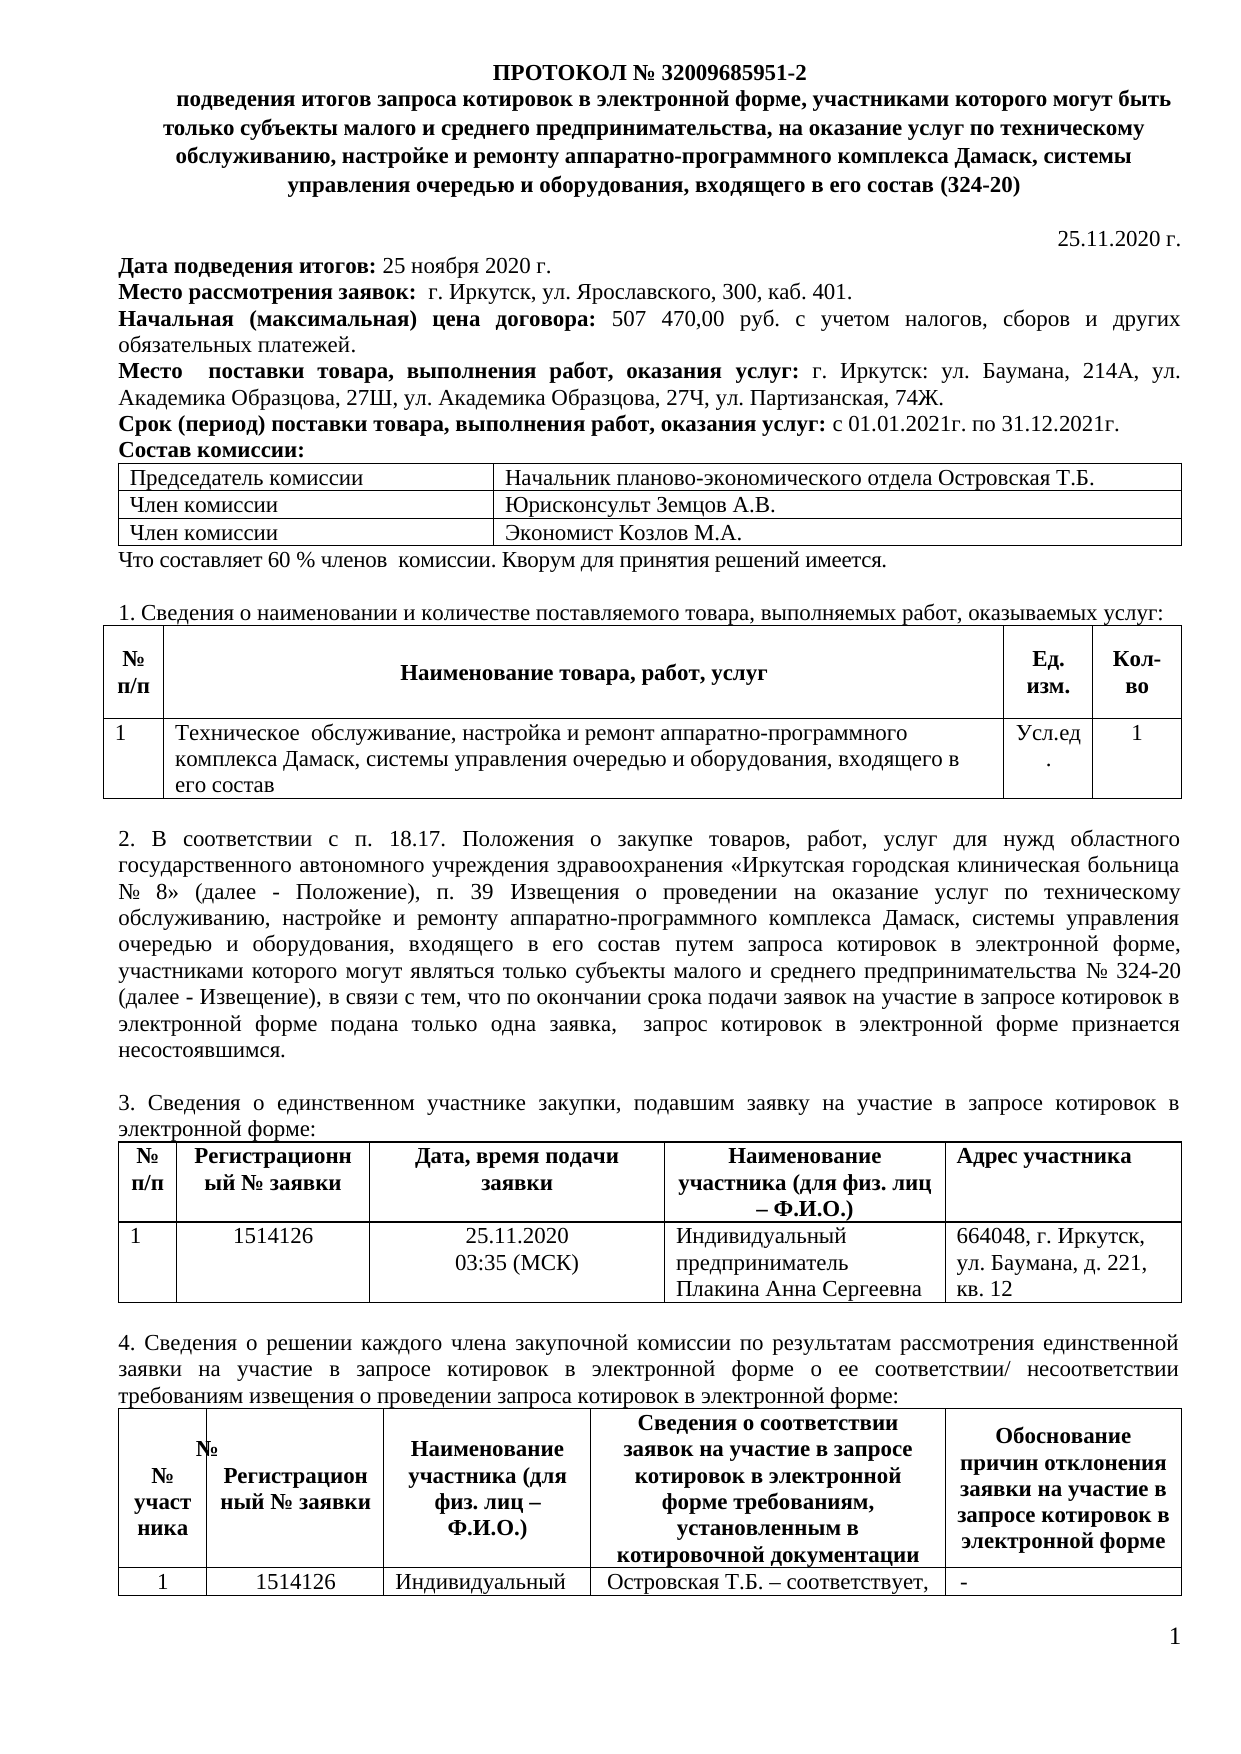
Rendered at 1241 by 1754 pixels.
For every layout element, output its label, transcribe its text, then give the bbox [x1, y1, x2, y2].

text Начальная (максимальная) цена договора: 507 470,00 руб. с учетом налогов, сборов и других обязательных платежей. [118, 304, 1181, 357]
text Место поставки товара, выполнения работ, оказания услуг: г. Иркутск: ул. Баумана, 214А, ул. Академика Образцова, 27Ш, ул. Академика Образцова, 27Ч, ул. Партизанская, 74Ж. [118, 357, 1181, 410]
table_header №№ участника [119, 1409, 206, 1567]
table_header Начальник планово-экономического отдела Островская Т.Б. [494, 464, 1181, 490]
text 1. Сведения о наименовании и количестве поставляемого товара, выполняемых работ, оказываемых услуг: [118, 599, 1181, 625]
text 4. Сведения о решении каждого члена закупочной комиссии по результатам рассмотрения единственной заявки на участие в запросе котировок в электронной форме о ее соответствии/ несоответствии требованиям извещения о проведении запроса котировок в электронной форме: [118, 1329, 1181, 1408]
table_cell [384, 1568, 590, 1594]
text 25.11.2020 г. [118, 226, 1181, 252]
text Место рассмотрения заявок: г. Иркутск, ул. Ярославского, 300, каб. 401. [118, 278, 1181, 304]
table_cell 25.11.2020 03:35 (МСК) [370, 1223, 664, 1302]
text Дата подведения итогов: 25 ноября 2020 г. [118, 252, 1181, 278]
table_cell Техническое обслуживание, настройка и ремонт аппаратно-программного комплекса Дамаск, системы управления очередью и оборудования, входящего в его состав [164, 719, 1003, 798]
table_header Председатель комиссии [119, 464, 493, 490]
table_cell 1 [119, 1568, 206, 1594]
table_cell - [946, 1568, 1181, 1594]
title ПРОТОКОЛ № 32009685951-2 [118, 59, 1181, 85]
table_cell 1 [1093, 719, 1181, 798]
table_cell Член комиссии [119, 519, 493, 545]
table_cell Экономист Козлов М.А. [494, 519, 1181, 545]
table_cell 1 [119, 1223, 176, 1302]
text Состав комиссии: [118, 436, 1181, 463]
table_cell 1 [104, 719, 163, 798]
table_header Регистрационный № заявки [177, 1143, 369, 1221]
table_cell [591, 1568, 945, 1594]
text Срок (период) поставки товара, выполнения работ, оказания услуг: с 01.01.2021г. по 31.12.2021г. [118, 410, 1181, 436]
table_cell Усл.ед. [1004, 719, 1092, 798]
table_header № п/п [119, 1143, 176, 1221]
table_header № п/п [104, 626, 163, 718]
table_header Обоснование причин отклонения заявки на участие в запросе котировок в электронной форме [946, 1409, 1181, 1567]
table_header Регистрационный № заявки [207, 1409, 383, 1567]
table_header Кол-во [1093, 626, 1181, 718]
table_header Ед. изм. [1004, 626, 1092, 718]
table_header Адрес участника [946, 1143, 1181, 1221]
table_cell Член комиссии [119, 491, 493, 517]
table_cell 1514126 [177, 1223, 369, 1302]
table_header Наименование товара, работ, услуг [164, 626, 1003, 718]
table_cell Индивидуальный предприниматель Плакина Анна Сергеевна [665, 1223, 945, 1302]
table_header Наименование участника (для физ. лиц – Ф.И.О.) [384, 1409, 590, 1567]
table_header Дата, время подачи заявки [370, 1143, 664, 1221]
text 2. В соответствии с п. 18.17. Положения о закупке товаров, работ, услуг для нужд областного государственного автономного учреждения здравоохранения «Иркутская городская клиническая больница № 8» (далее - Положение), п. 39 Извещения о проведении на оказание услуг по техническому обслуживанию, настройке и ремонту аппаратно-программного комплекса Дамаск, системы управления очередью и оборудования, входящего в его состав путем запроса котировок в электронной форме, участниками которого могут являться только субъекты малого и среднего предпринимательства № 324-20 (далее - Извещение), в связи с тем, что по окончании срока подачи заявок на участие в запросе котировок в электронной форме подана только одна заявка, запрос котировок в электронной форме признается несостоявшимся. [118, 825, 1181, 1062]
text 3. Сведения о единственном участнике закупки, подавшим заявку на участие в запросе котировок в электронной форме: [118, 1089, 1181, 1141]
table_cell 1514126 [207, 1568, 383, 1594]
text подведения итогов запроса котировок в электронной форме, участниками которого могут быть только субъекты малого и среднего предпринимательства, на оказание услуг по техническому обслуживанию, настройке и ремонту аппаратно-программного комплекса Дамаск, системы управления очередью и оборудования, входящего в его состав (324-20) [126, 85, 1181, 197]
table_cell Юрисконсульт Земцов А.В. [494, 491, 1181, 517]
table_cell 664048, г. Иркутск, ул. Баумана, д. 221, кв. 12 [946, 1223, 1181, 1302]
table_header Наименование участника (для физ. лиц – Ф.И.О.) [665, 1143, 945, 1221]
table_header Сведения о соответствии заявок на участие в запросе котировок в электронной форме требованиям, установленным в котировочной документации [591, 1409, 945, 1567]
text Что составляет 60 % членов комиссии. Кворум для принятия решений имеется. [118, 546, 1181, 572]
